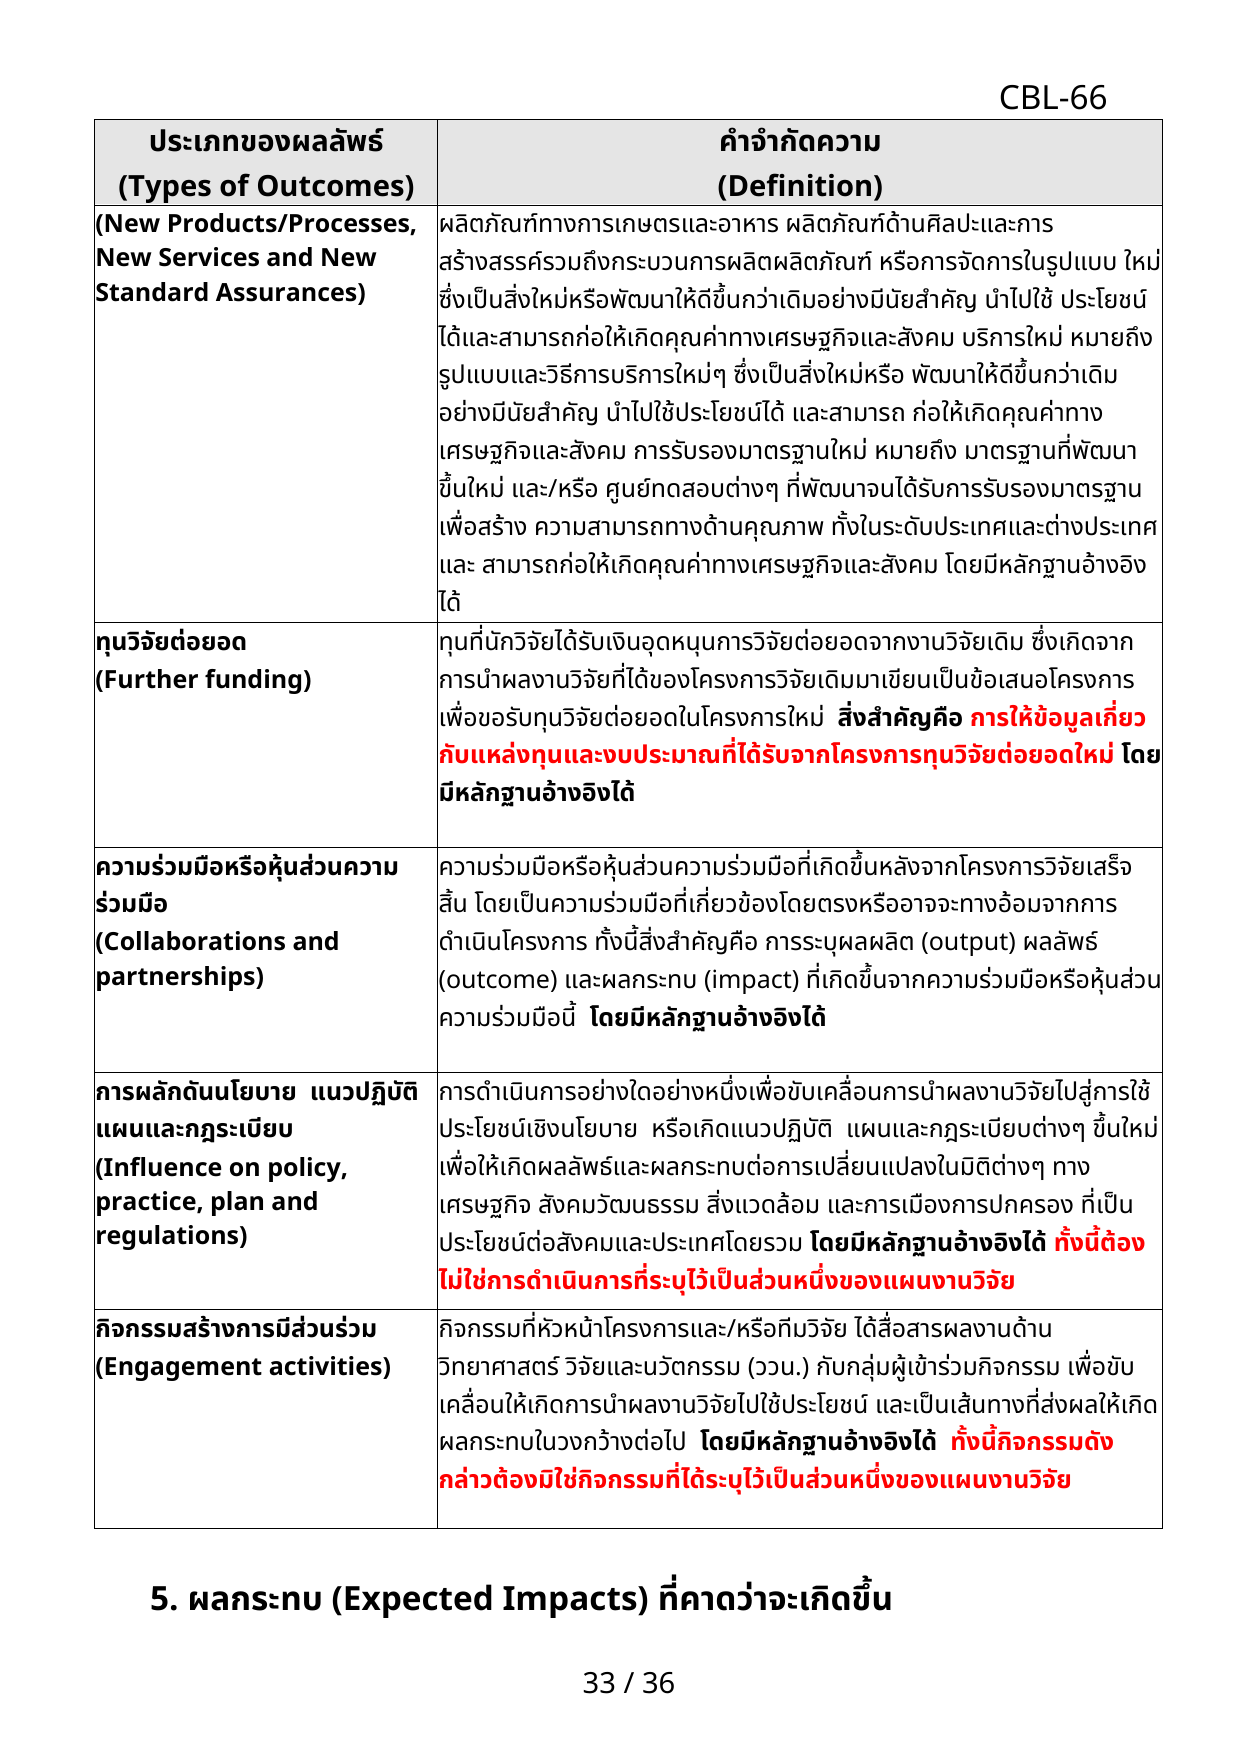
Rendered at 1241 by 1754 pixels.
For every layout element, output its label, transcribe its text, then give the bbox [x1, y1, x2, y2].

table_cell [95, 206, 437, 622]
table_cell ความร่วมมือหรือหุ้นส่วนความร่วมมือที่เกิดขึ้นหลังจากโครงการวิจัยเสร็จสิ้น โดยเป็นความร่วมมือที่เกี่ยวข้องโดยตรงหรืออาจจะทางอ้อมจากการดำเนินโครงการ ทั้งนี้สิ่งสำคัญคือ การระบุผลผลิต (output) ผลลัพธ์ (outcome) และผลกระทบ (impact) ที่เกิดขึ้นจากความร่วมมือหรือหุ้นส่วนความร่วมมือนี้ โดยมีหลักฐานอ้างอิงได้ [438, 848, 1162, 1072]
table_header คำจำกัดความ (Definition) [438, 120, 1162, 204]
table_cell ความร่วมมือหรือหุ้นส่วนความร่วมมือ (Collaborations and partnerships) [95, 848, 437, 1072]
table_cell การผลักดันนโยบาย แนวปฏิบัติ แผนและกฎระเบียบ (Influence on policy, practice, plan and regulations) [95, 1073, 437, 1309]
table_cell กิจกรรมสร้างการมีส่วนร่วม (Engagement activities) [95, 1310, 437, 1528]
table_cell ทุนวิจัยต่อยอด (Further funding) [95, 623, 437, 847]
table_cell กิจกรรมที่หัวหน้าโครงการและ/หรือทีมวิจัย ได้สื่อสารผลงานด้านวิทยาศาสตร์ วิจัยและนวัตกรรม (ววน.) กับกลุ่มผู้เข้าร่วมกิจกรรม เพื่อขับเคลื่อนให้เกิดการนำผลงานวิจัยไปใช้ประโยชน์ และเป็นเส้นทางที่ส่งผลให้เกิดผลกระทบในวงกว้างต่อไป โดยมีหลักฐานอ้างอิงได้ ทั้งนี้กิจกรรมดังกล่าวต้องมิใช่กิจกรรมที่ได้ระบุไว้เป็นส่วนหนึ่งของแผนงานวิจัย [438, 1310, 1162, 1528]
list ผลกระทบ (Expected Impacts) ที่คาดว่าจะเกิดขึ้น [150, 1574, 1107, 1625]
table_cell การดำเนินการอย่างใดอย่างหนึ่งเพื่อขับเคลื่อนการนำผลงานวิจัยไปสู่การใช้ประโยชน์เชิงนโยบาย หรือเกิดแนวปฏิบัติ แผนและกฎระเบียบต่างๆ ขึ้นใหม่ เพื่อให้เกิดผลลัพธ์และผลกระทบต่อการเปลี่ยนแปลงในมิติต่างๆ ทางเศรษฐกิจ สังคมวัฒนธรรม สิ่งแวดล้อม และการเมืองการปกครอง ที่เป็นประโยชน์ต่อสังคมและประเทศโดยรวม โดยมีหลักฐานอ้างอิงได้ ทั้งนี้ต้องไม่ใช่การดำเนินการที่ระบุไว้เป็นส่วนหนึ่งของแผนงานวิจัย [438, 1073, 1162, 1309]
table_header ประเภทของผลลัพธ์ (Types of Outcomes) [95, 120, 437, 204]
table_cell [438, 206, 1162, 622]
table_cell ทุนที่นักวิจัยได้รับเงินอุดหนุนการวิจัยต่อยอดจากงานวิจัยเดิม ซึ่งเกิดจากการนำผลงานวิจัยที่ได้ของโครงการวิจัยเดิมมาเขียนเป็นข้อเสนอโครงการเพื่อขอรับทุนวิจัยต่อยอดในโครงการใหม่ สิ่งสำคัญคือ การให้ข้อมูลเกี่ยวกับแหล่งทุนและงบประมาณที่ได้รับจากโครงการทุนวิจัยต่อยอดใหม่ โดยมีหลักฐานอ้างอิงได้ [438, 623, 1162, 847]
